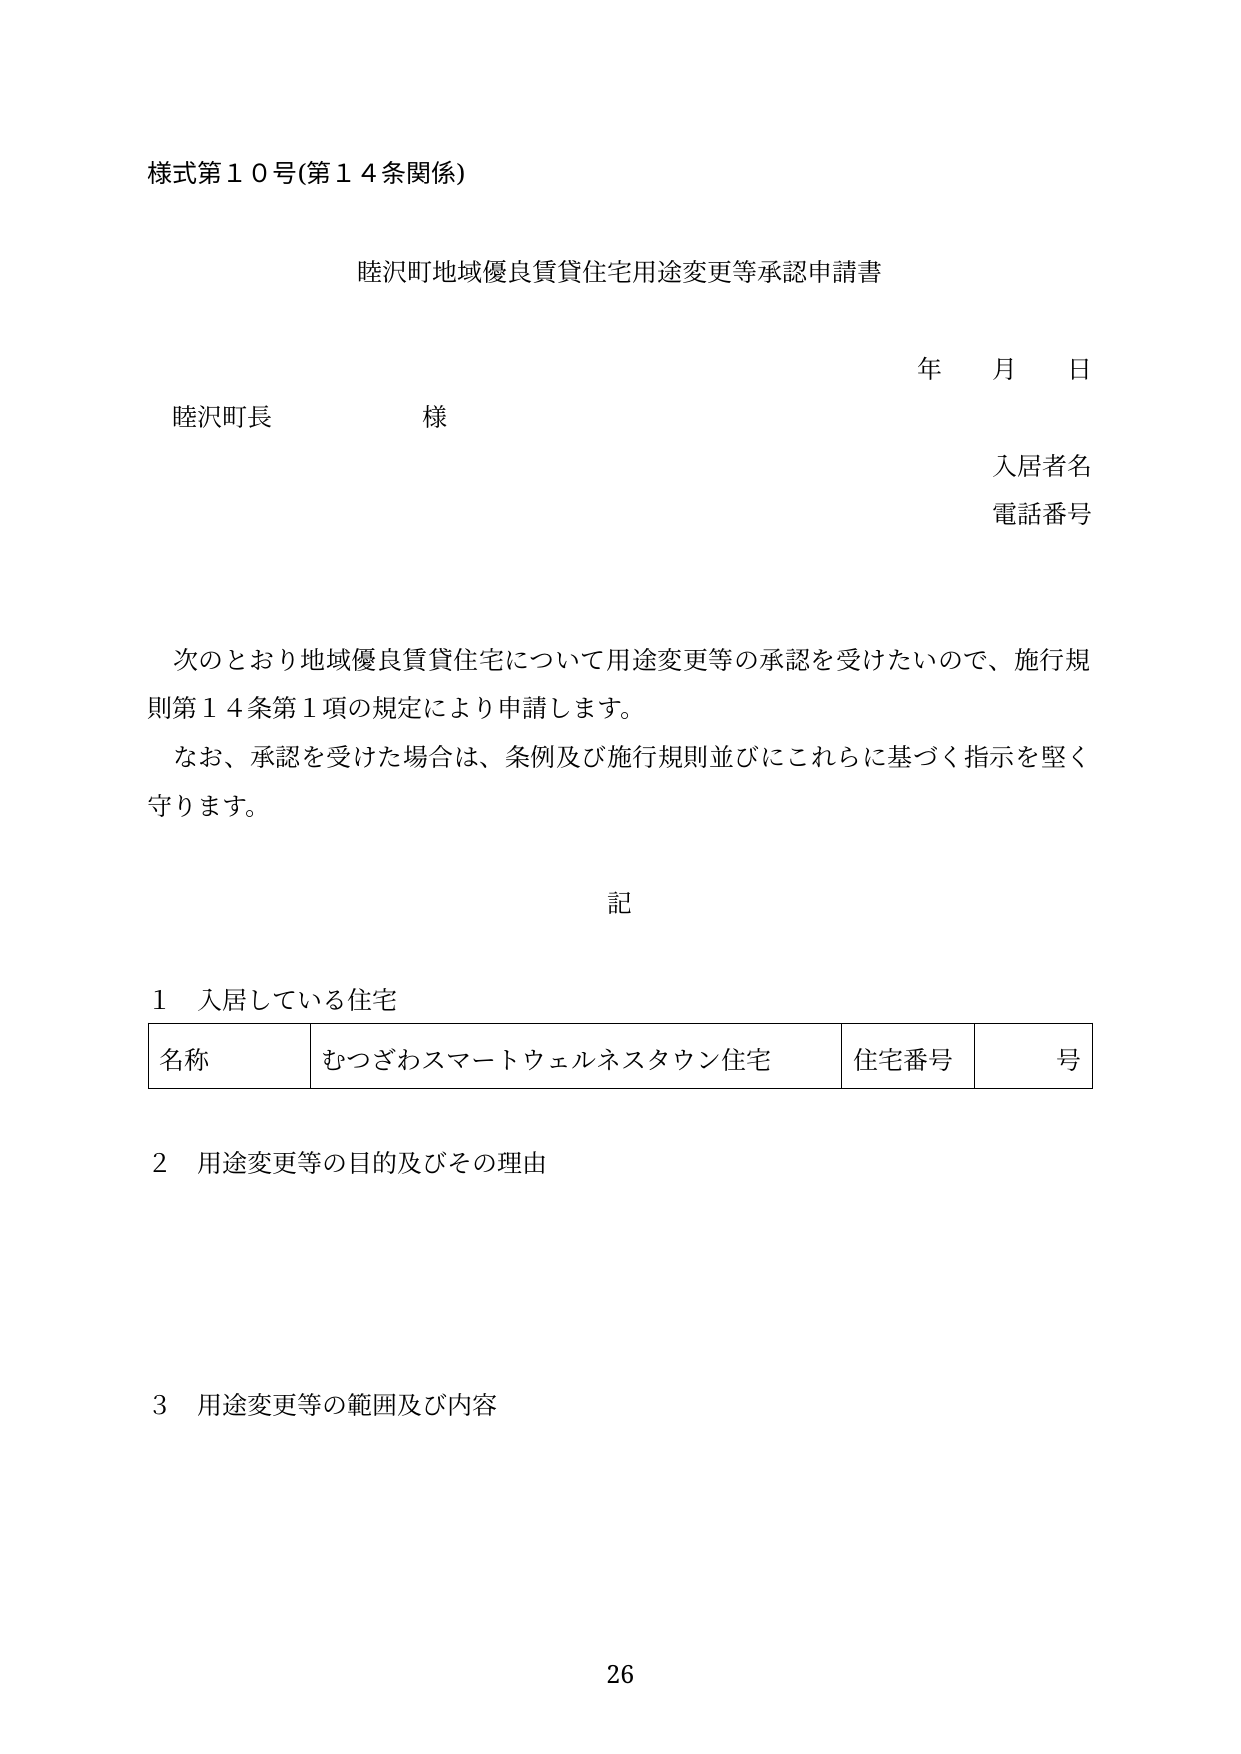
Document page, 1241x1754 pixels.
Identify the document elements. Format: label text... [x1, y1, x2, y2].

text 睦沢町長 様 [148, 392, 1092, 440]
table_header 住宅番号 [842, 1024, 974, 1087]
text １ 入居している住宅 [148, 974, 1092, 1023]
text ２ 用途変更等の目的及びその理由 [148, 1137, 1092, 1186]
table_header むつざわスマートウェルネスタウン住宅 [311, 1024, 841, 1087]
text 入居者名 [148, 440, 1092, 489]
text 電話番号 [148, 489, 1092, 537]
text ３ 用途変更等の範囲及び内容 [148, 1380, 1092, 1428]
text 次のとおり地域優良賃貸住宅について用途変更等の承認を受けたいので、施行規則第１４条第１項の規定により申請します。 [148, 634, 1092, 731]
table_header 号 [975, 1024, 1092, 1087]
text 記 [148, 877, 1092, 926]
text 年 月 日 [148, 343, 1092, 392]
text なお、承認を受けた場合は、条例及び施行規則並びにこれらに基づく指示を堅く守ります。 [148, 731, 1092, 828]
subtitle 様式第１０号(第１４条関係) [148, 149, 1092, 197]
table_header 名称 [149, 1024, 310, 1087]
text 睦沢町地域優良賃貸住宅用途変更等承認申請書 [148, 246, 1092, 294]
